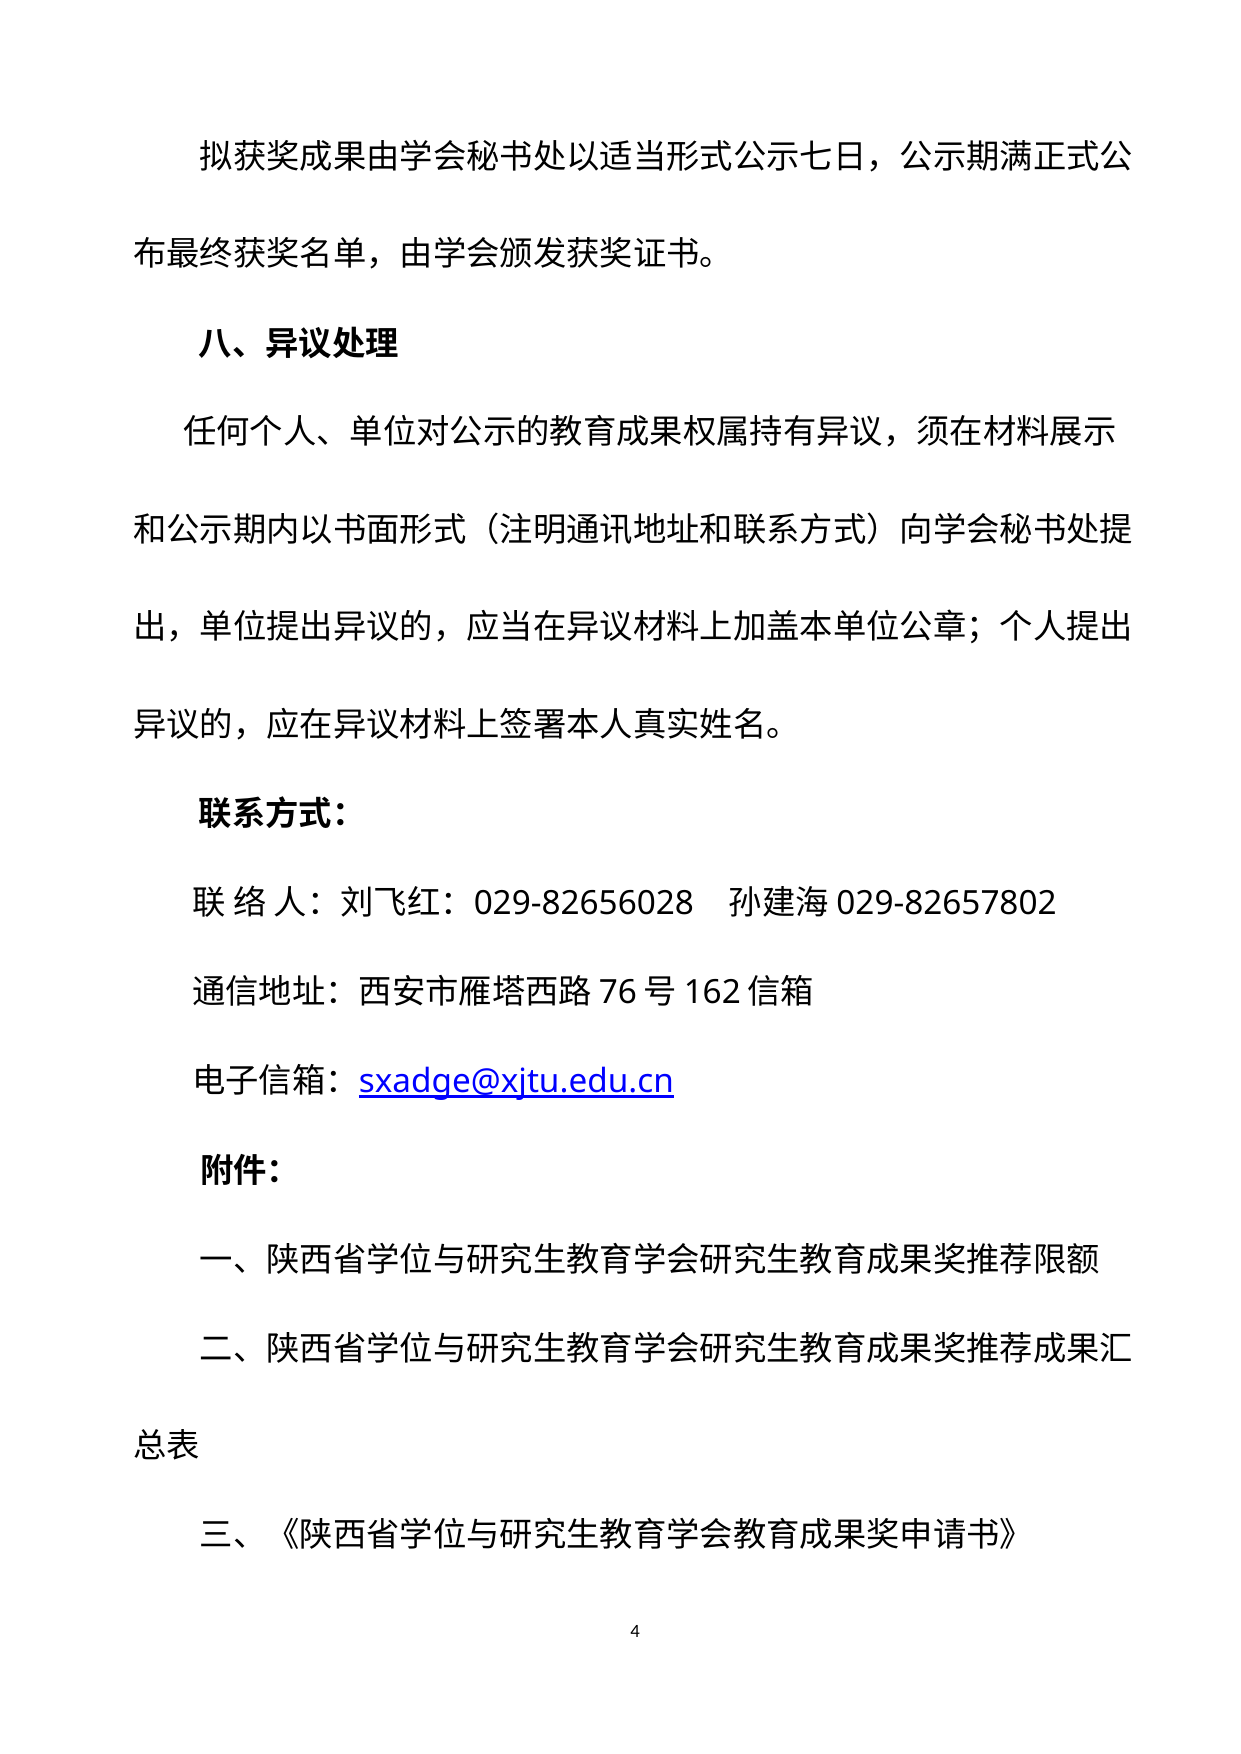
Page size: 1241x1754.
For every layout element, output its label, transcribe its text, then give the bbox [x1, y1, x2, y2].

text 三、《陕西省学位与研究生教育学会教育成果奖申请书》 [133, 1500, 1137, 1565]
text 拟获奖成果由学会秘书处以适当形式公示七日，公示期满正式公布最终获奖名单，由学会颁发获奖证书。 [133, 121, 1137, 284]
text 一、陕西省学位与研究生教育学会研究生教育成果奖推荐限额 [133, 1224, 1137, 1289]
text 通信地址：西安市雁塔西路76号162信箱 [133, 957, 1137, 1022]
text 八、异议处理 [133, 308, 1137, 373]
text 任何个人、单位对公示的教育成果权属持有异议，须在材料展示和公示期内以书面形式（注明通讯地址和联系方式）向学会秘书处提出，单位提出异议的，应当在异议材料上加盖本单位公章；个人提出异议的，应在异议材料上签署本人真实姓名。 [133, 397, 1137, 754]
text 联系方式： [133, 778, 1137, 843]
text 电子信箱：sxadge@xjtu.edu.cn [133, 1046, 1137, 1111]
text 附件： [133, 1135, 1137, 1200]
text 二、陕西省学位与研究生教育学会研究生教育成果奖推荐成果汇总表 [133, 1313, 1137, 1476]
text 联 络 人：刘飞红：029-82656028 孙建海 029-82657802 [133, 868, 1137, 933]
